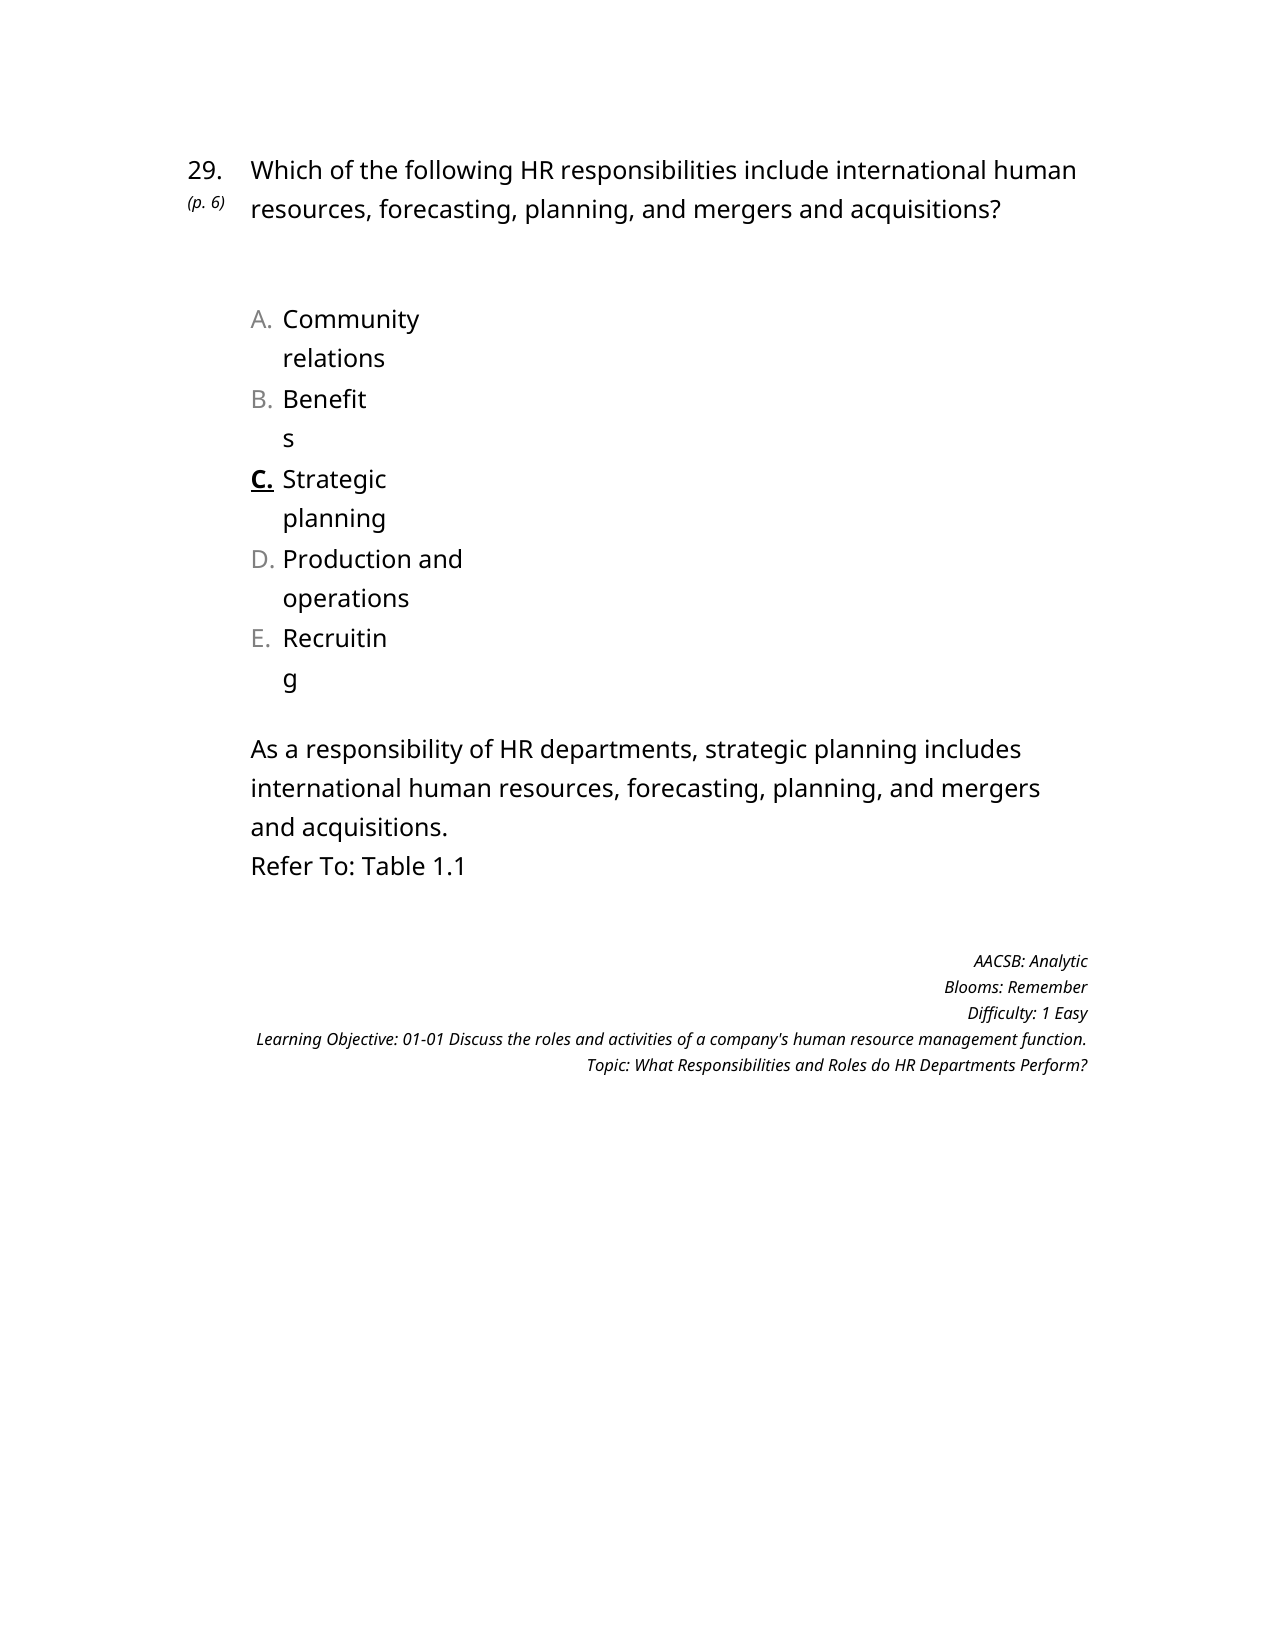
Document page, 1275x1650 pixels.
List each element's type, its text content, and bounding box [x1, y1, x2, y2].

table_header 29. (p. 6) [188, 153, 250, 920]
table_header AACSB: Analytic Blooms: Remember Difficulty: 1 Easy Learning Objective: 01-01 Discuss the roles and activities of a company's human resource management function. Topic: What Responsibilities and Roles do HR Departments Perform? [188, 949, 1087, 1112]
table_header Which of the following HR responsibilities include international human resources, forecasting, planning, and mergers and acquisitions? As a responsibility of HR departments, strategic planning includes international human resources, forecasting, planning, and mergers and acquisitions. Refer To: Table 1.1 [250, 153, 1087, 920]
